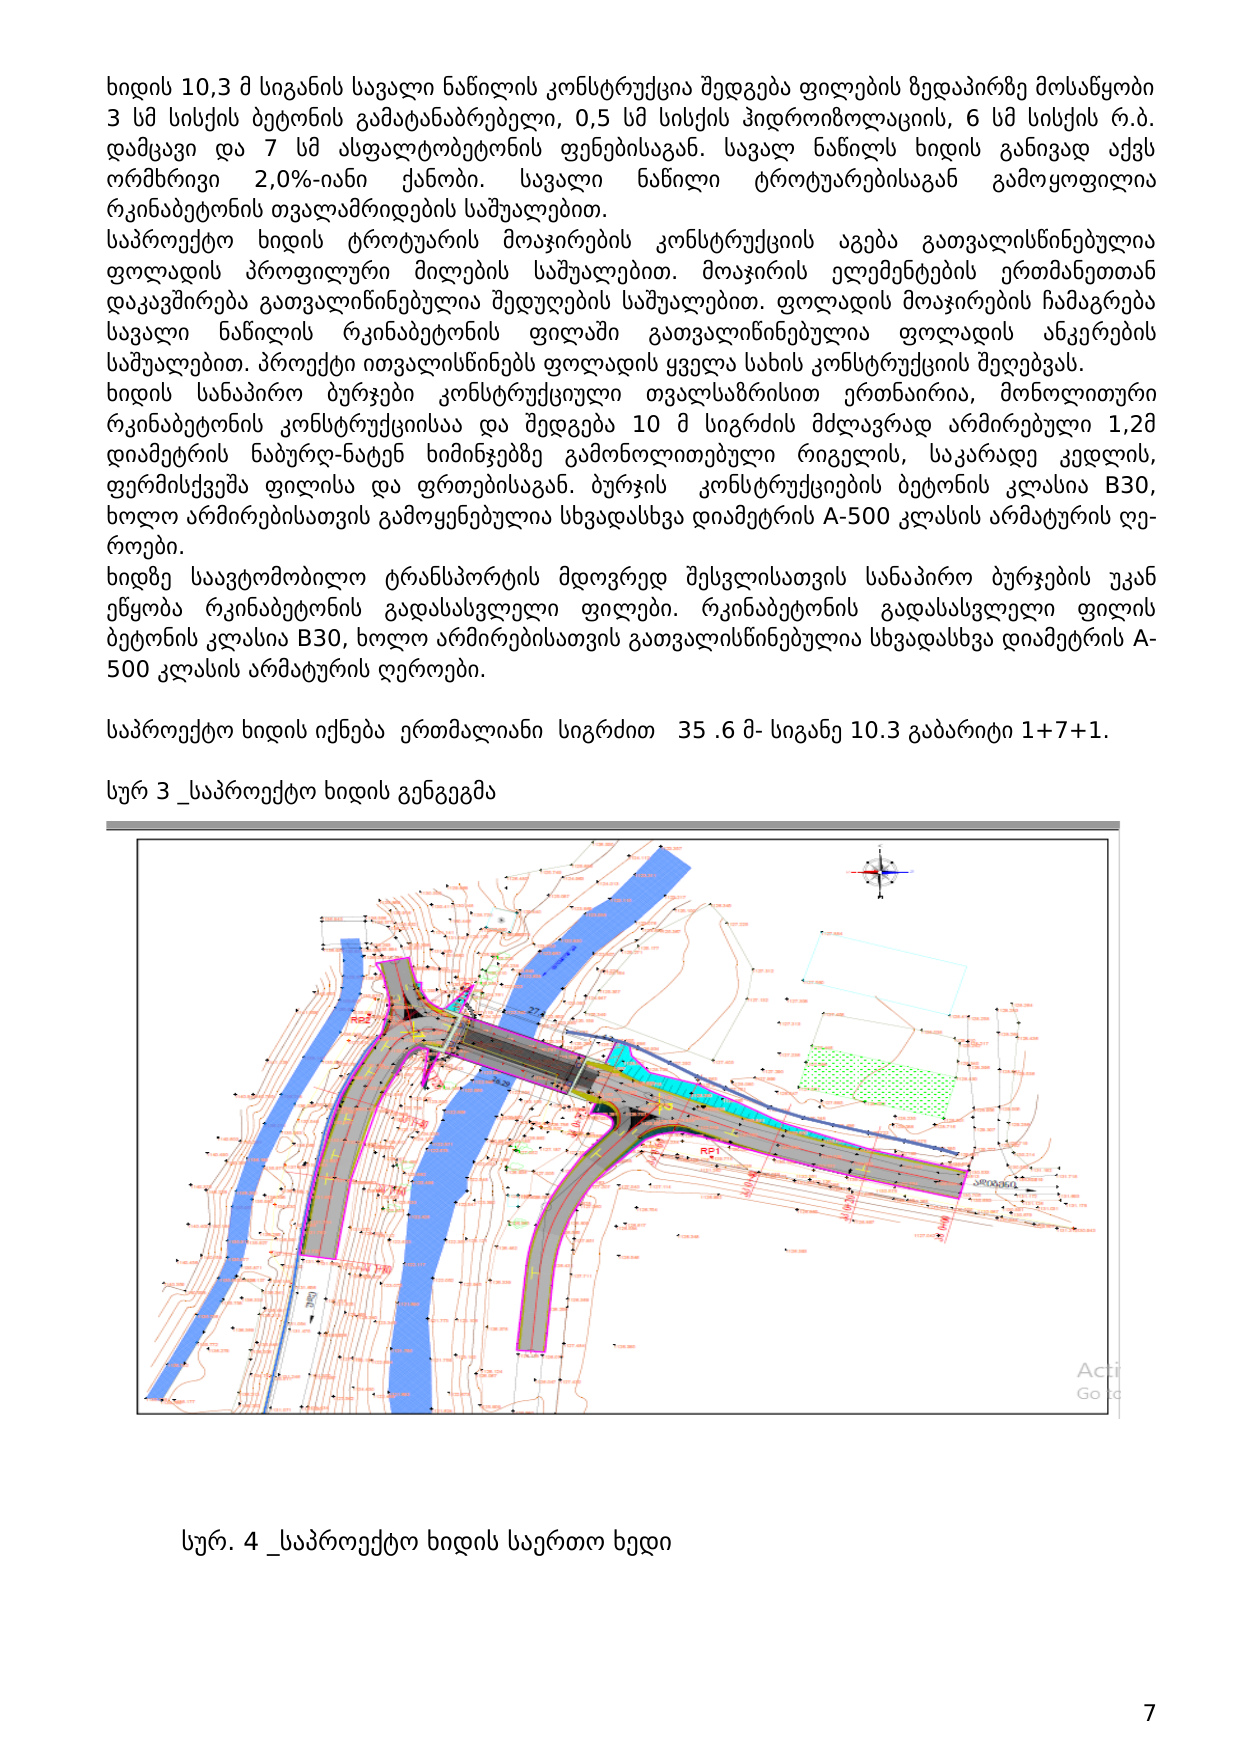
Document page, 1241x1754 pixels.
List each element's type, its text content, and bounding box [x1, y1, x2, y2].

text ხიდის 10,3 მ სიგანის სავალი ნაწილის კონსტრუქცია შედგება ფილების ზედაპირზე მოსაწყობი 3 სმ სისქის ბეტონის გამატანაბრებელი, 0,5 სმ სისქის ჰიდროიზოლაციის, 6 სმ სისქის რ.ბ. დამცავი და 7 სმ ასფალტობეტონის ფენებისაგან. სავალ ნაწილს ხიდის განივად აქვს ორმხრივი 2,0%-იანი ქანობი. სავალი ნაწილი ტროტუარებისაგან გამოყოფილია რკინაბეტონის თვალამრიდების საშუალებით. [106, 74, 1157, 223]
text საპროექტო ხიდის იქნება ერთმალიანი სიგრძით 35 .6 მ- სიგანე 10.3 გაბარიტი 1+7+1. [106, 717, 1157, 744]
text საპროექტო ხიდის ტროტუარის მოაჯირების კონსტრუქციის აგება გათვალისწინებულია ფოლადის პროფილური მილების საშუალებით. მოაჯირის ელემენტების ერთმანეთთან დაკავშირება გათვალიწინებულია შედუღების საშუალებით. ფოლადის მოაჯირების ჩამაგრება სავალი ნაწილის რკინაბეტონის ფილაში გათვალიწინებულია ფოლადის ანკერების საშუალებით. პროექტი ითვალისწინებს ფოლადის ყველა სახის კონსტრუქციის შეღებვას. [106, 227, 1157, 376]
text სურ 3 _საპროექტო ხიდის გენგეგმა [106, 778, 1157, 805]
text ხიდის სანაპირო ბურჯები კონსტრუქციული თვალსაზრისით ერთნაირია, მონოლითური რკინაბეტონის კონსტრუქციისაა და შედგება 10 მ სიგრძის მძლავრად არმირებული 1,2მ დიამეტრის ნაბურღ-ნატენ ხიმინჯებზე გამონოლითებული რიგელის, საკარადე კედლის, ფერმისქვეშა ფილისა და ფრთებისაგან. ბურჯის კონსტრუქციების ბეტონის კლასია B30, ხოლო არმირებისათვის გამოყენებულია სხვადასხვა დიამეტრის A-500 კლასის არმატურის ღეროები. [106, 380, 1157, 560]
text სურ. 4 _საპროექტო ხიდის საერთო ხედი [106, 1527, 1157, 1556]
picture [106, 821, 1121, 1419]
text ხიდზე საავტომობილო ტრანსპორტის მდოვრედ შესვლისათვის სანაპირო ბურჯების უკან ეწყობა რკინაბეტონის გადასასვლელი ფილები. რკინაბეტონის გადასასვლელი ფილის ბეტონის კლასია B30, ხოლო არმირებისათვის გათვალისწინებულია სხვადასხვა დიამეტრის A-500 კლასის არმატურის ღეროები. [106, 564, 1157, 683]
